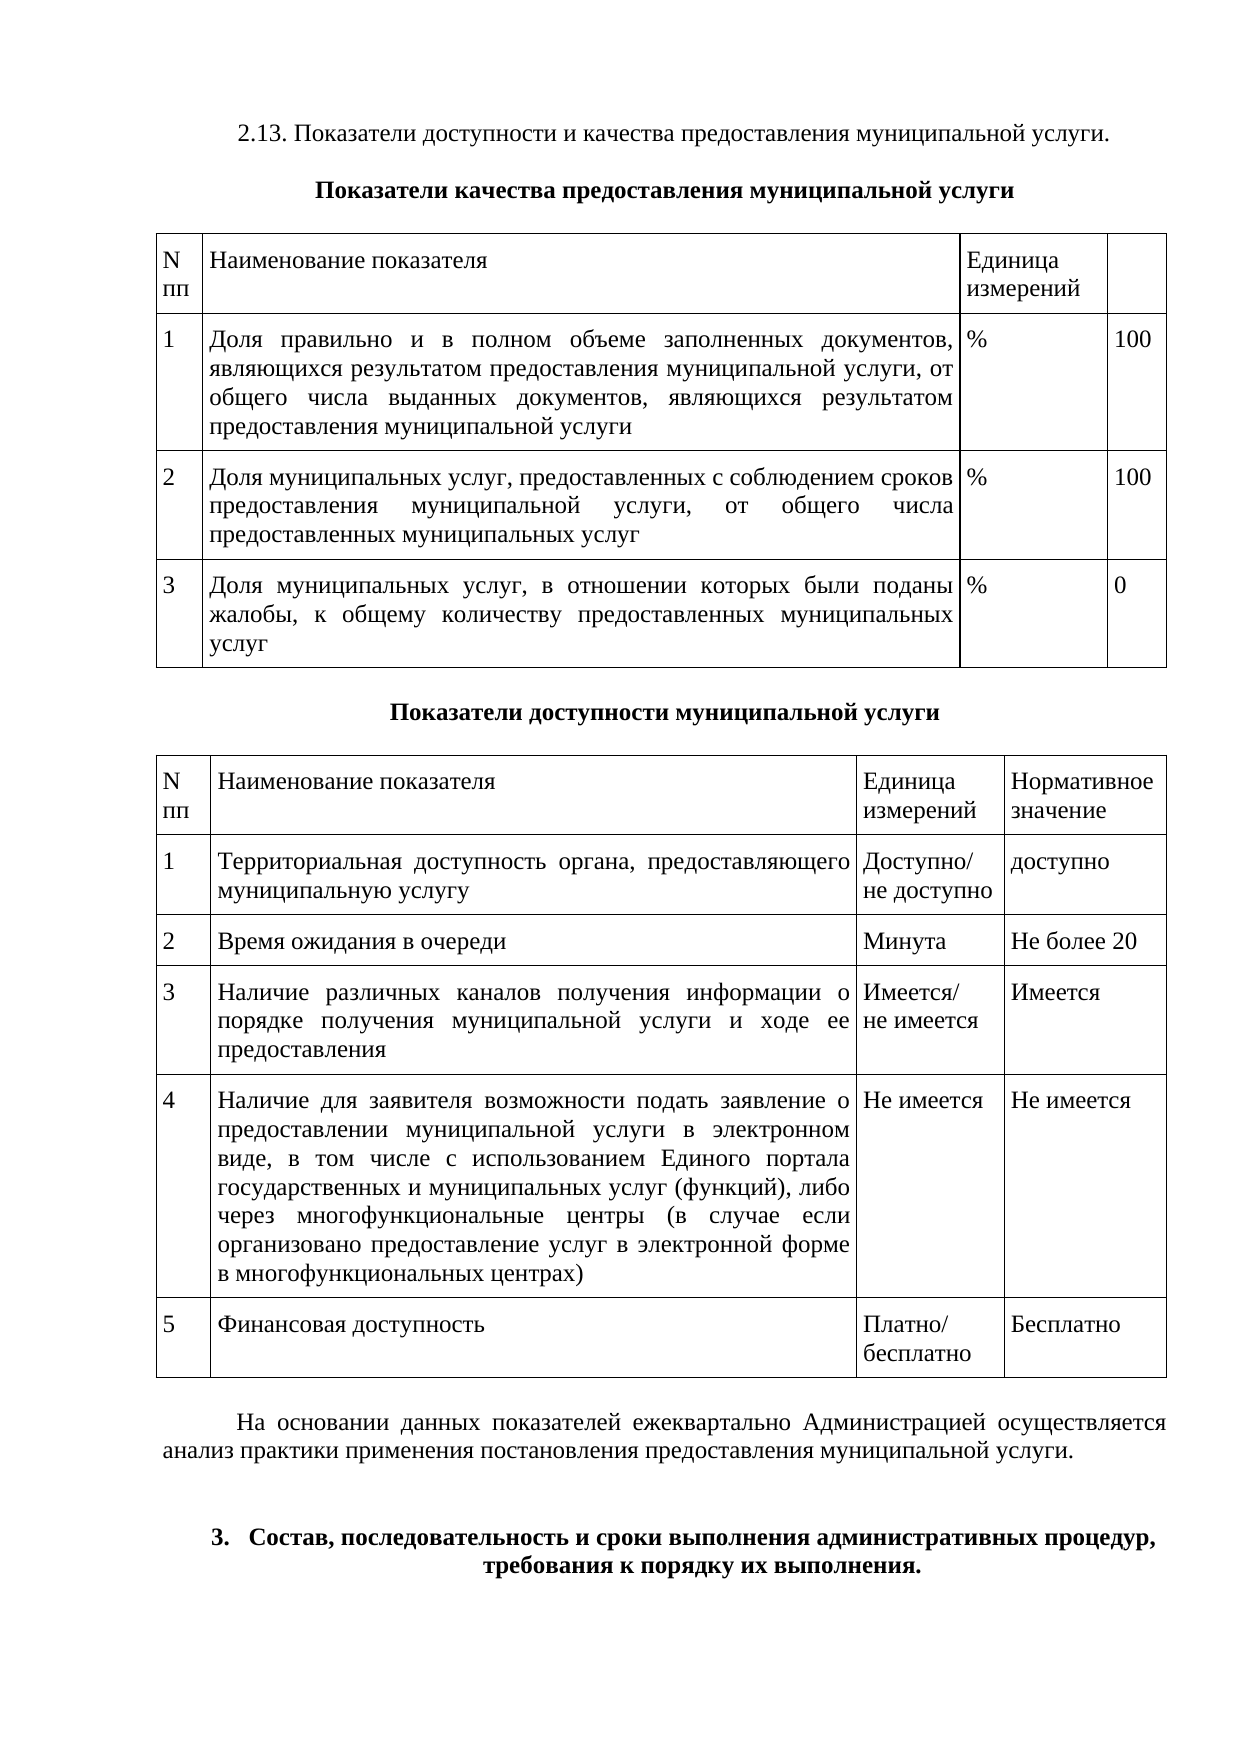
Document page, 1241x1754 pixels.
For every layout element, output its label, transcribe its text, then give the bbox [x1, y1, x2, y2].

table_cell Доля муниципальных услуг, в отношении которых были поданы жалобы, к общему количеству предоставленных муниципальных услуг [203, 560, 959, 667]
table_header Наименование показателя [203, 234, 959, 313]
table_cell % [961, 560, 1107, 667]
table_cell Финансовая доступность [211, 1298, 856, 1377]
table_cell Не более 20 [1005, 915, 1166, 965]
table_cell 4 [157, 1075, 210, 1297]
table_cell Время ожидания в очереди [211, 915, 856, 965]
list Состав, последовательность и сроки выполнения административных процедур, требования к порядку их выполнения. [200, 1522, 1167, 1579]
table_cell Доля муниципальных услуг, предоставленных с соблюдением сроков предоставления муниципальной услуги, от общего числа предоставленных муниципальных услуг [203, 451, 959, 559]
table_cell 2 [157, 451, 202, 559]
text Показатели качества предоставления муниципальной услуги [162, 176, 1167, 204]
table_header Единица измерений [857, 756, 1004, 834]
table_cell Не имеется [857, 1075, 1004, 1297]
table_cell 100 [1108, 451, 1166, 559]
table_header N пп [157, 234, 202, 313]
table_cell % [961, 451, 1107, 559]
table_cell 1 [157, 314, 202, 450]
table_cell 3 [157, 560, 202, 667]
text 2.13. Показатели доступности и качества предоставления муниципальной услуги. [237, 118, 1167, 147]
table_cell Территориальная доступность органа, предоставляющего муниципальную услугу [211, 835, 856, 914]
table_cell 3 [157, 966, 210, 1074]
table_cell Не имеется [1005, 1075, 1166, 1297]
table_cell Имеется [1005, 966, 1166, 1074]
table_cell Доля правильно и в полном объеме заполненных документов, являющихся результатом предоставления муниципальной услуги, от общего числа выданных документов, являющихся результатом предоставления муниципальной услуги [203, 314, 959, 450]
text Показатели доступности муниципальной услуги [162, 697, 1167, 726]
table_cell 2 [157, 915, 210, 965]
table_cell 0 [1108, 560, 1166, 667]
table_cell Наличие различных каналов получения информации о порядке получения муниципальной услуги и ходе ее предоставления [211, 966, 856, 1074]
table_cell Наличие для заявителя возможности подать заявление о предоставлении муниципальной услуги в электронном виде, в том числе с использованием Единого портала государственных и муниципальных услуг (функций), либо через многофункциональные центры (в случае если организовано предоставление услуг в электронной форме в многофункциональных центрах) [211, 1075, 856, 1297]
table_header [1108, 234, 1166, 313]
table_cell 100 [1108, 314, 1166, 450]
table_cell 1 [157, 835, 210, 914]
table_cell Имеется/ не имеется [857, 966, 1004, 1074]
table_header N пп [157, 756, 210, 834]
table_cell доступно [1005, 835, 1166, 914]
table_cell Минута [857, 915, 1004, 965]
table_cell Доступно/ не доступно [857, 835, 1004, 914]
text На основании данных показателей ежеквартально Администрацией осуществляется анализ практики применения постановления предоставления муниципальной услуги. [162, 1407, 1167, 1464]
table_header Нормативное значение [1005, 756, 1166, 834]
table_header Наименование показателя [211, 756, 856, 834]
table_cell % [961, 314, 1107, 450]
table_header Единица измерений [961, 234, 1107, 313]
table_cell Платно/ бесплатно [857, 1298, 1004, 1377]
table_cell Бесплатно [1005, 1298, 1166, 1377]
table_cell 5 [157, 1298, 210, 1377]
